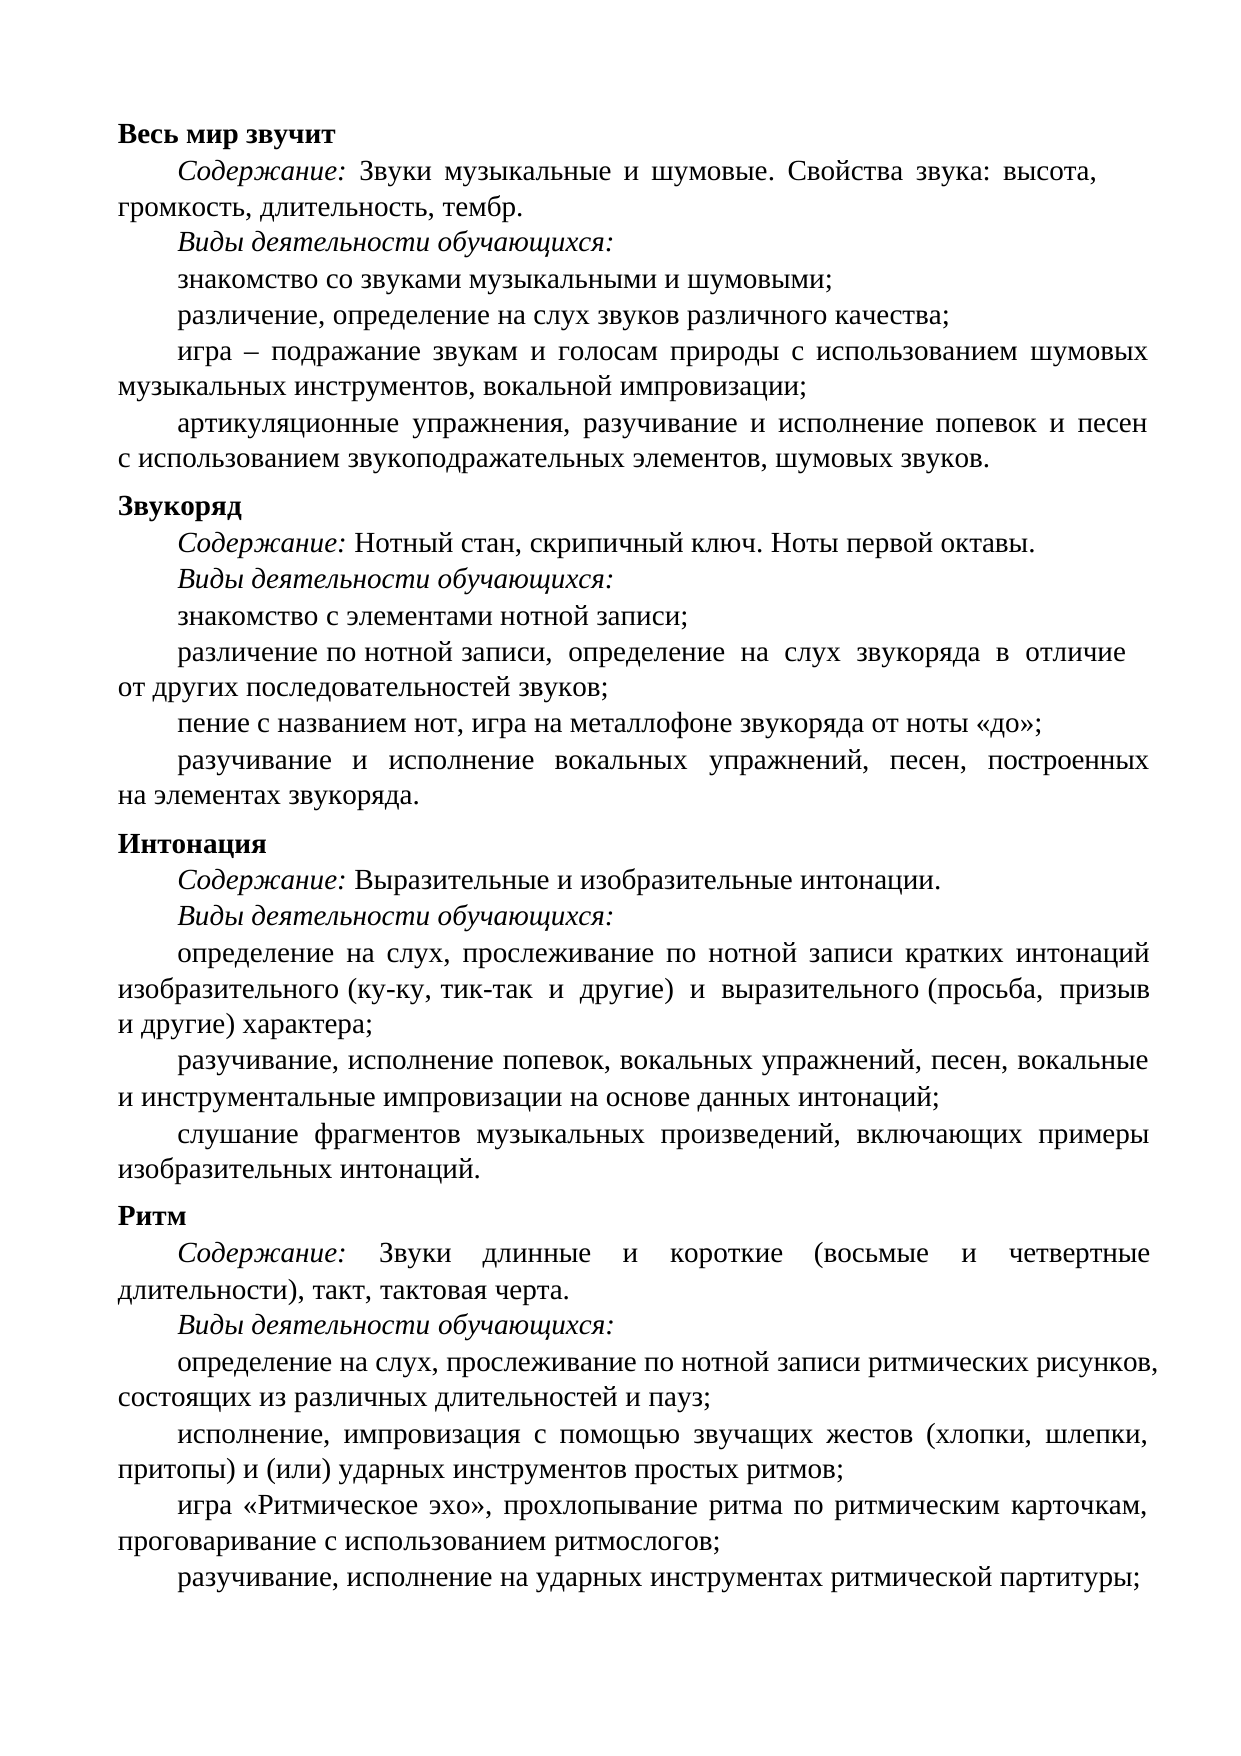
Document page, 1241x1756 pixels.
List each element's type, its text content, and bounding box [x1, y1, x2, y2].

text Содержание: Нотный стан, скрипичный ключ. Ноты первой октавы. [177, 525, 1169, 558]
text определение на слух, прослеживание по нотной записи кратких интонаций изобразительного (ку-ку, тик-так и другие) и выразительного (просьба, призыв и другие) характера; [118, 935, 1151, 1040]
subtitle Звукоряд [118, 488, 1169, 522]
text Виды деятельности обучающихся: [177, 1309, 1169, 1341]
text Содержание: Звуки длинные и короткие (восьмые и четвертные длительности), такт, тактовая черта. [118, 1235, 1151, 1305]
subtitle Ритм [118, 1198, 1169, 1232]
text Виды деятельности обучающихся: [177, 561, 1169, 594]
subtitle Интонация [118, 826, 1169, 859]
subtitle Весь мир звучит [118, 117, 1169, 150]
text знакомство с элементами нотной записи; [177, 598, 1169, 631]
text слушание фрагментов музыкальных произведений, включающих примеры изобразительных интонаций. [118, 1116, 1150, 1185]
text разучивание, исполнение на ударных инструментах ритмической партитуры; [177, 1559, 1169, 1593]
text игра – подражание звукам и голосам природы с использованием шумовых музыкальных инструментов, вокальной импровизации; [118, 333, 1169, 402]
text разучивание, исполнение попевок, вокальных упражнений, песен, вокальные и инструментальные импровизации на основе данных интонаций; [118, 1042, 1150, 1113]
text артикуляционные упражнения, разучивание и исполнение попевок и песен с использованием звукоподражательных элементов, шумовых звуков. [118, 405, 1150, 474]
text Виды деятельности обучающихся: [177, 898, 1169, 932]
text исполнение, импровизация с помощью звучащих жестов (хлопки, шлепки, притопы) и (или) ударных инструментов простых ритмов; [118, 1416, 1150, 1485]
text различение по нотной записи, определение на слух звукоряда в отличие от других последовательностей звуков; [118, 634, 1150, 703]
text Содержание: Звуки музыкальные и шумовые. Свойства звука: высота, громкость, длительность, тембр. [118, 153, 1169, 222]
text знакомство со звуками музыкальными и шумовыми; различение, определение на слух звуков различного качества; [177, 261, 979, 330]
text на элементах звукоряда. [118, 779, 1169, 811]
text Виды деятельности обучающихся: [177, 224, 1169, 258]
text определение на слух, прослеживание по нотной записи ритмических рисунков, состоящих из различных длительностей и пауз; [118, 1344, 1169, 1413]
text игра «Ритмическое эхо», прохлопывание ритма по ритмическим карточкам, проговаривание с использованием ритмослогов; [118, 1487, 1169, 1556]
text Содержание: Выразительные и изобразительные интонации. [177, 862, 1169, 896]
text пение с названием нот, игра на металлофоне звукоряда от ноты «до»; разучивание и исполнение вокальных упражнений, песен, построенных [177, 705, 1150, 775]
